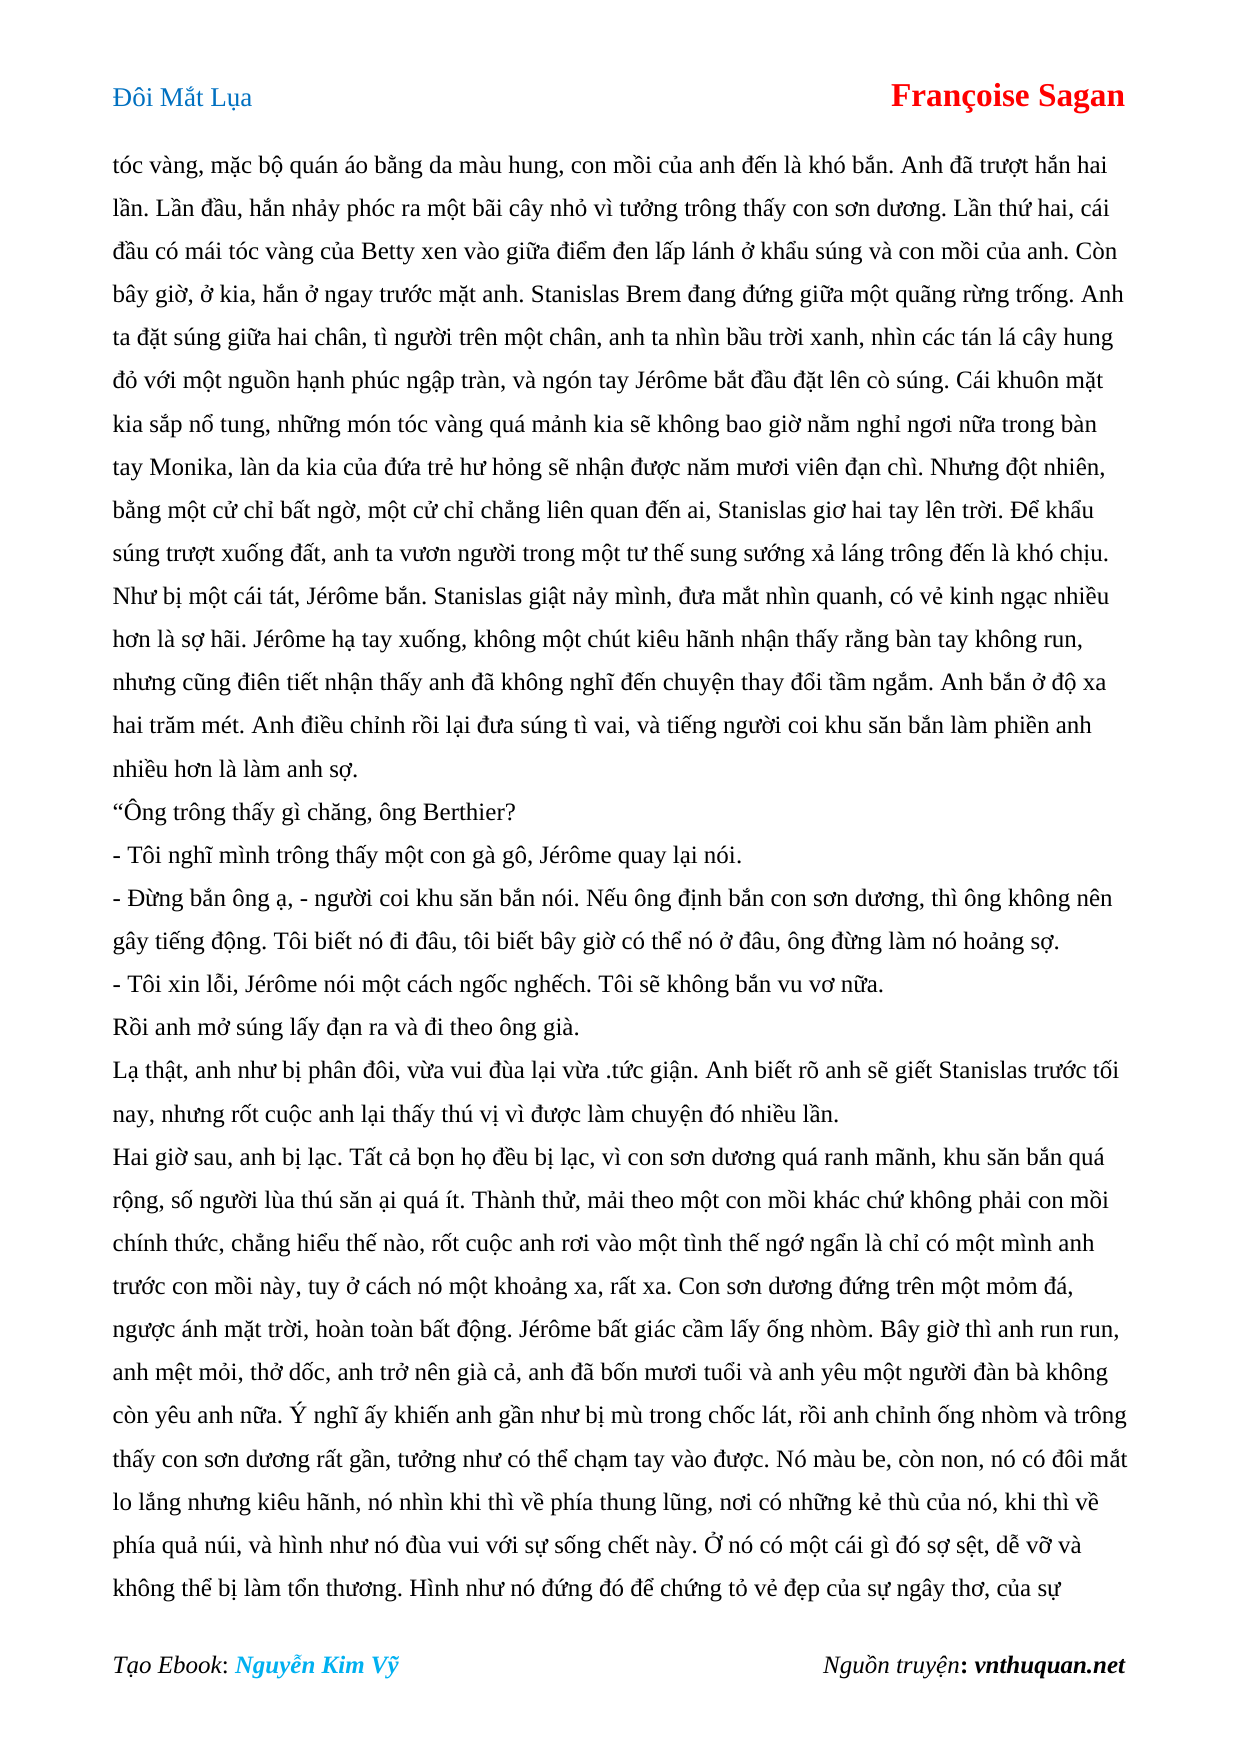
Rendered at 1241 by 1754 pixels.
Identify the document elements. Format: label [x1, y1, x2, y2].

text [112, 150, 1128, 1602]
